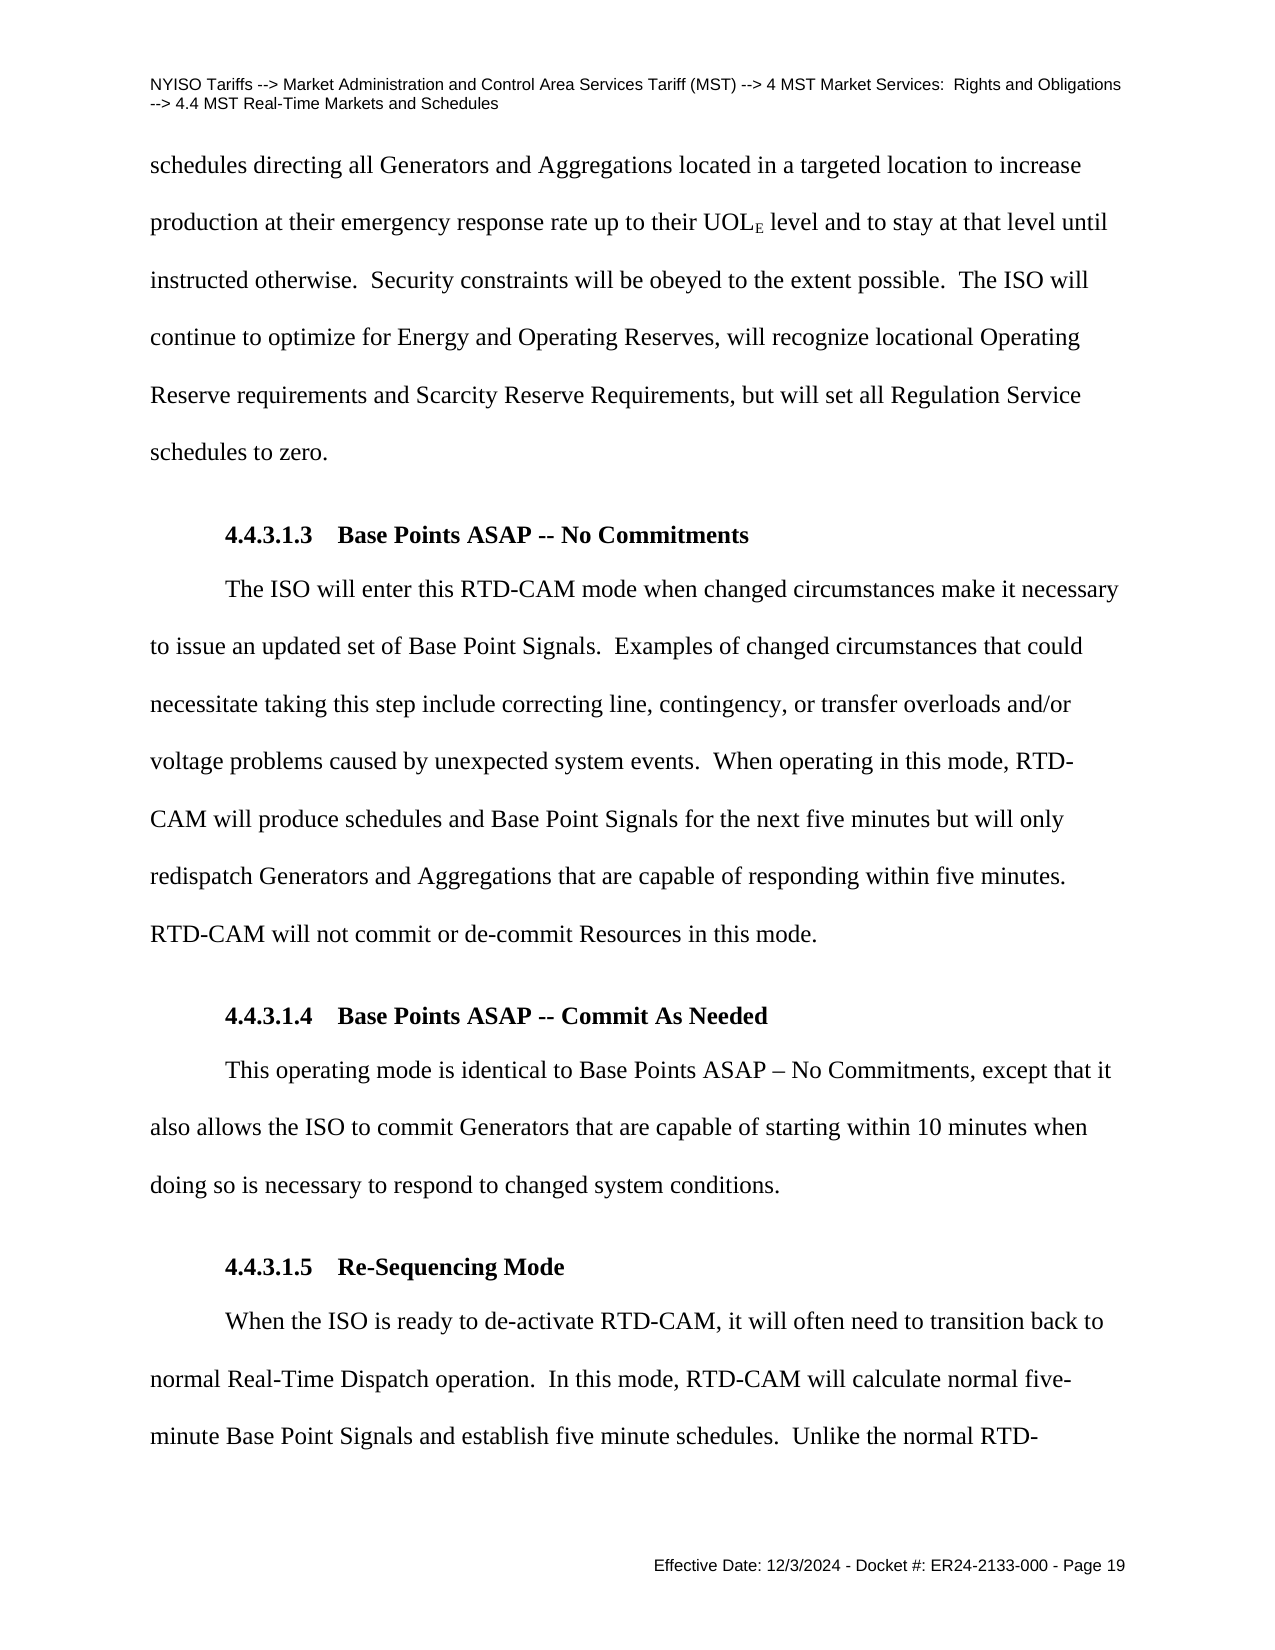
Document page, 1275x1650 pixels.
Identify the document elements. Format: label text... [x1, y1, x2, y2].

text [150, 150, 1125, 466]
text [150, 1306, 1125, 1450]
text This operating mode is identical to Base Points ASAP – No Commitments, except that it also allows the ISO to commit Generators that are capable of starting within 10 minutes when doing so is necessary to respond to changed system conditions. [150, 1055, 1125, 1199]
text 4.4.3.1.4 Base Points ASAP -- Commit As Needed [225, 1001, 1125, 1030]
text 4.4.3.1.3 Base Points ASAP -- No Commitments [225, 520, 1125, 549]
text 4.4.3.1.5 Re-Sequencing Mode [225, 1252, 1125, 1281]
text The ISO will enter this RTD-CAM mode when changed circumstances make it necessary to issue an updated set of Base Point Signals. Examples of changed circumstances that could necessitate taking this step include correcting line, contingency, or transfer overloads and/or voltage problems caused by unexpected system events. When operating in this mode, RTD-CAM will produce schedules and Base Point Signals for the next five minutes but will only redispatch Generators and Aggregations that are capable of responding within five minutes. RTD-CAM will not commit or de-commit Resources in this mode. [150, 574, 1125, 947]
